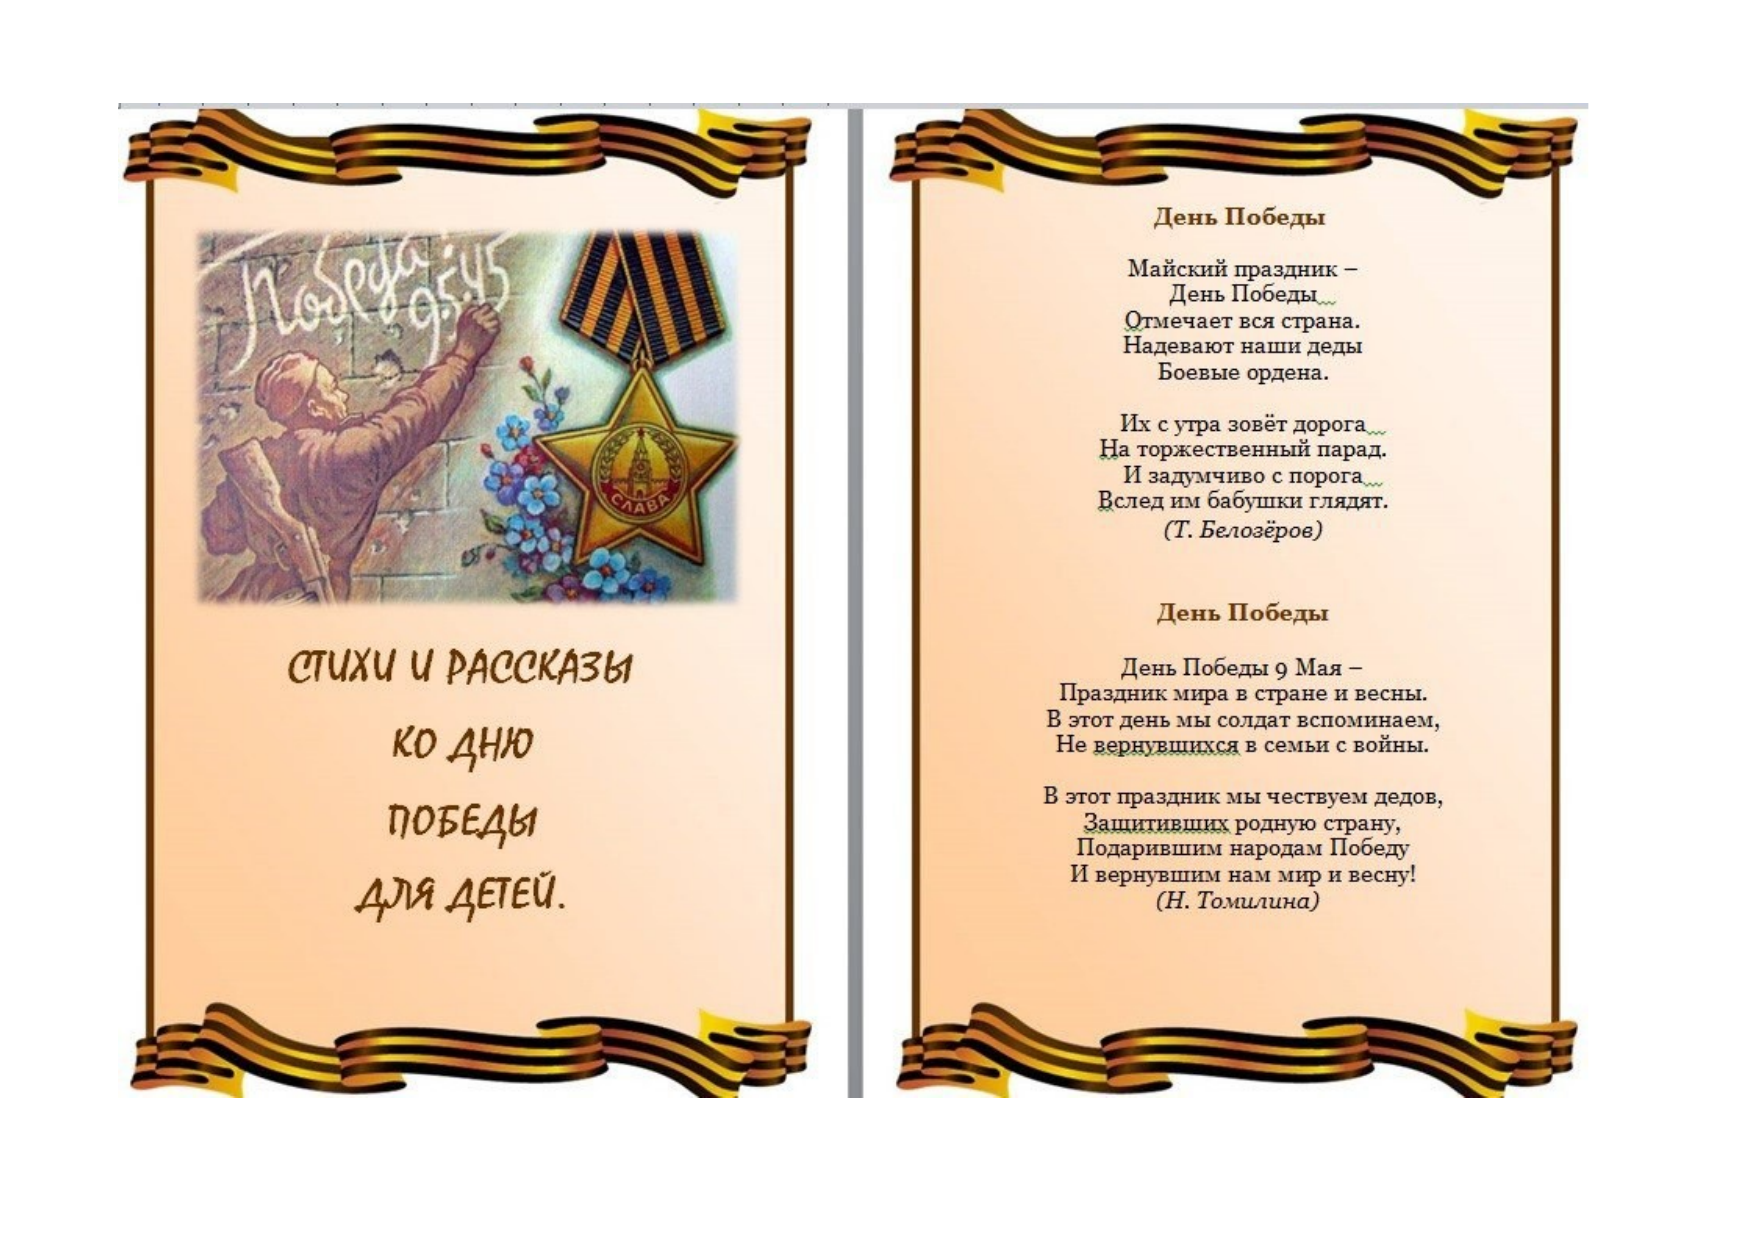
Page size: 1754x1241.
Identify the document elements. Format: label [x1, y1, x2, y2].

picture [118, 103, 1589, 1098]
